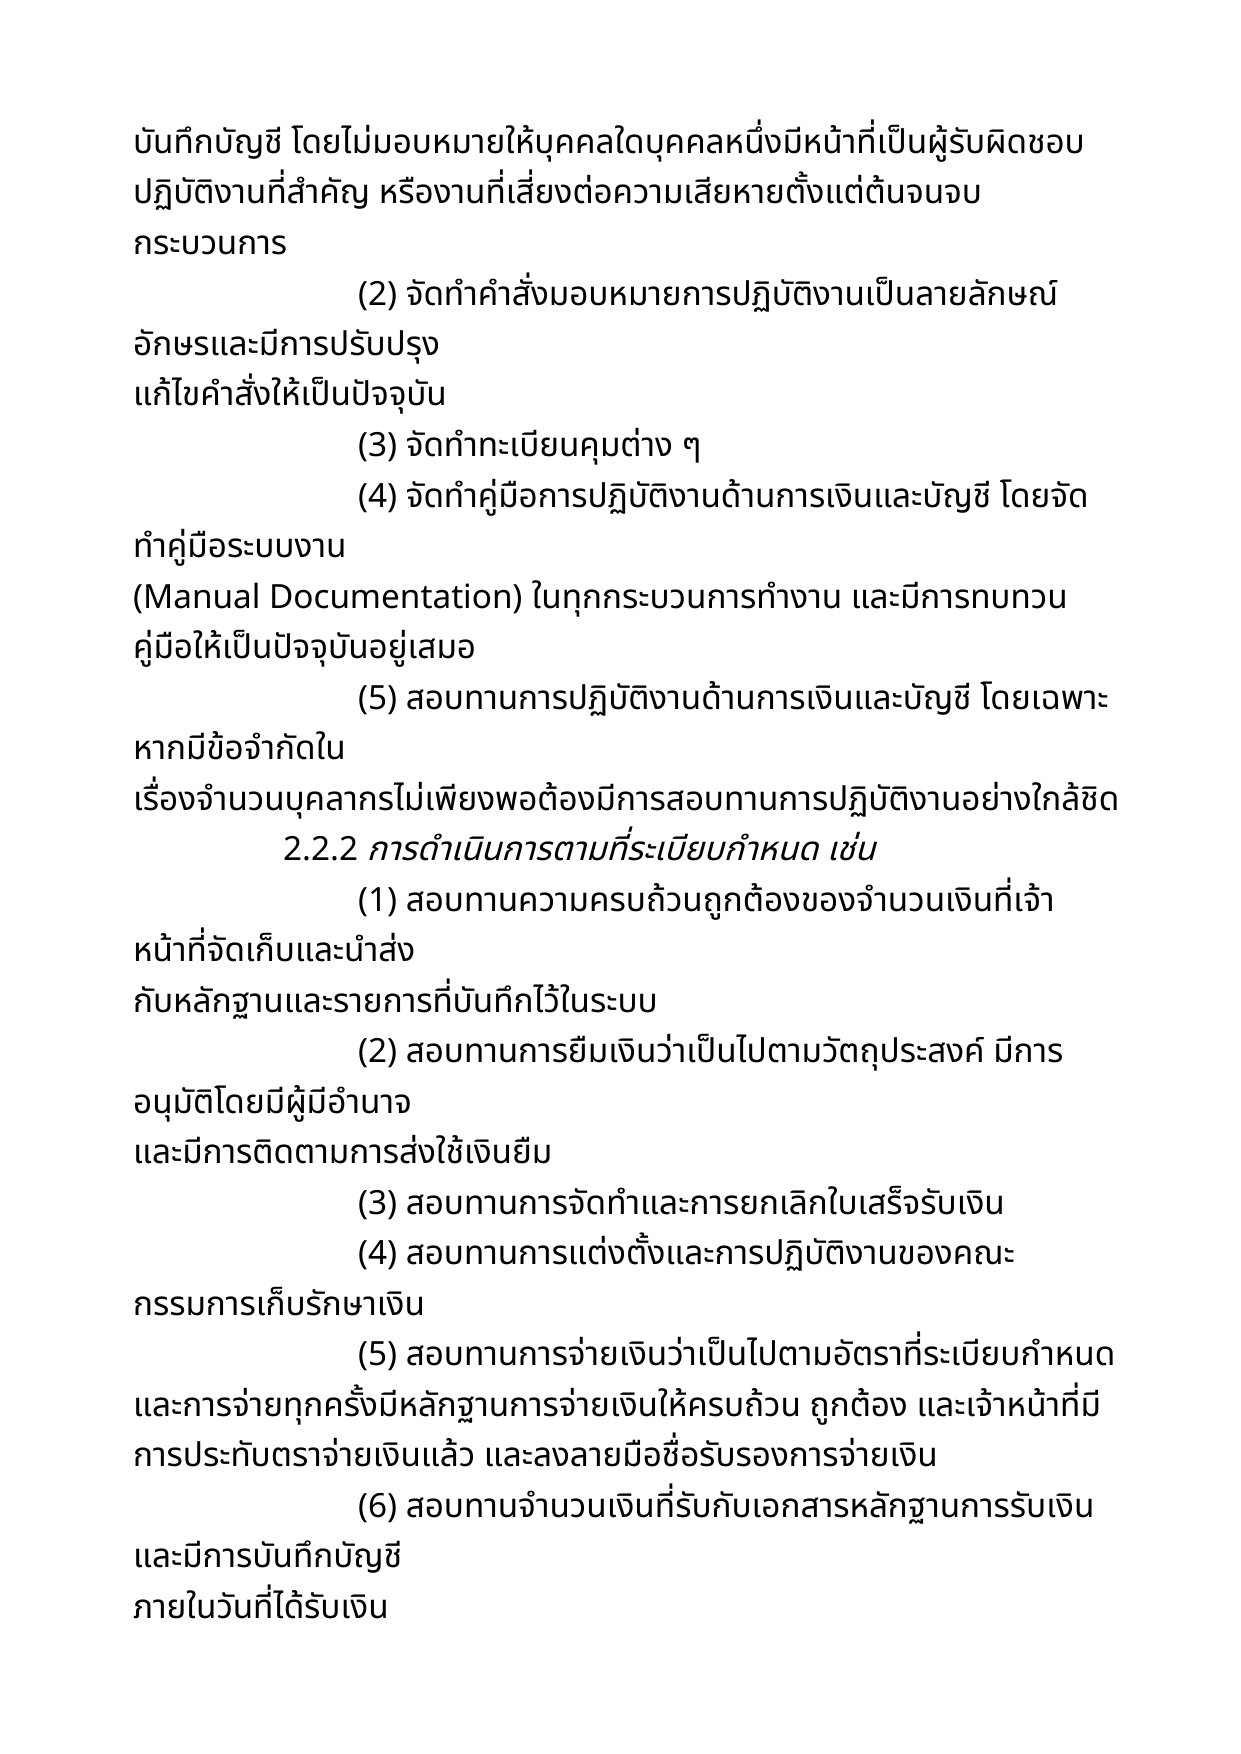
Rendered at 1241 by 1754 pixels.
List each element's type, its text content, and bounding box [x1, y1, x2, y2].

list (2) จัดทำคำสั่งมอบหมายการปฏิบัติงานเป็นลายลักษณ์อักษรและมีการปรับปรุง [133, 269, 1122, 370]
list กับหลักฐานและรายการที่บันทึกไว้ในระบบ [133, 977, 1122, 1027]
list (Manual Documentation) ในทุกกระบวนการทำงาน และมีการทบทวนคู่มือให้เป็นปัจจุบันอยู่เสมอ [133, 572, 1122, 673]
list (5) สอบทานการจ่ายเงินว่าเป็นไปตามอัตราที่ระเบียบกำหนด และการจ่ายทุกครั้งมีหลักฐานการจ่ายเงินให้ครบถ้วน ถูกต้อง และเจ้าหน้าที่มีการประทับตราจ่ายเงินแล้ว และลงลายมือชื่อรับรองการจ่ายเงิน [133, 1330, 1122, 1482]
list (3) จัดทำทะเบียนคุมต่าง ๆ [133, 421, 1122, 471]
list (6) สอบทานจำนวนเงินที่รับกับเอกสารหลักฐานการรับเงินและมีการบันทึกบัญชี [133, 1482, 1122, 1583]
list และมีการติดตามการส่งใช้เงินยืม [133, 1128, 1122, 1178]
list (4) สอบทานการแต่งตั้งและการปฏิบัติงานของคณะกรรมการเก็บรักษาเงิน [133, 1229, 1122, 1330]
text เรื่องจำนวนบุคลากรไม่เพียงพอต้องมีการสอบทานการปฏิบัติงานอย่างใกล้ชิด [133, 774, 1122, 825]
list (3) สอบทานการจัดทำและการยกเลิกใบเสร็จรับเงิน [133, 1178, 1122, 1229]
list 2.2.2 การดำเนินการตามที่ระเบียบกำหนด เช่น [133, 825, 1122, 876]
list แก้ไขคำสั่งให้เป็นปัจจุบัน [133, 370, 1122, 421]
list ภายในวันที่ได้รับเงิน [133, 1583, 1122, 1633]
list (4) จัดทำคู่มือการปฏิบัติงานด้านการเงินและบัญชี โดยจัดทำคู่มือระบบงาน [133, 471, 1122, 572]
text บันทึกบัญชี โดยไม่มอบหมายให้บุคคลใดบุคคลหนึ่งมีหน้าที่เป็นผู้รับผิดชอบปฏิบัติงานที่สำคัญ หรืองานที่เสี่ยงต่อความเสียหายตั้งแต่ต้นจนจบกระบวนการ [133, 118, 1122, 269]
list (1) สอบทานความครบถ้วนถูกต้องของจำนวนเงินที่เจ้าหน้าที่จัดเก็บและนำส่ง [133, 876, 1122, 977]
list (2) สอบทานการยืมเงินว่าเป็นไปตามวัตถุประสงค์ มีการอนุมัติโดยมีผู้มีอำนาจ [133, 1027, 1122, 1128]
list (5) สอบทานการปฏิบัติงานด้านการเงินและบัญชี โดยเฉพาะหากมีข้อจำกัดใน [133, 673, 1122, 774]
